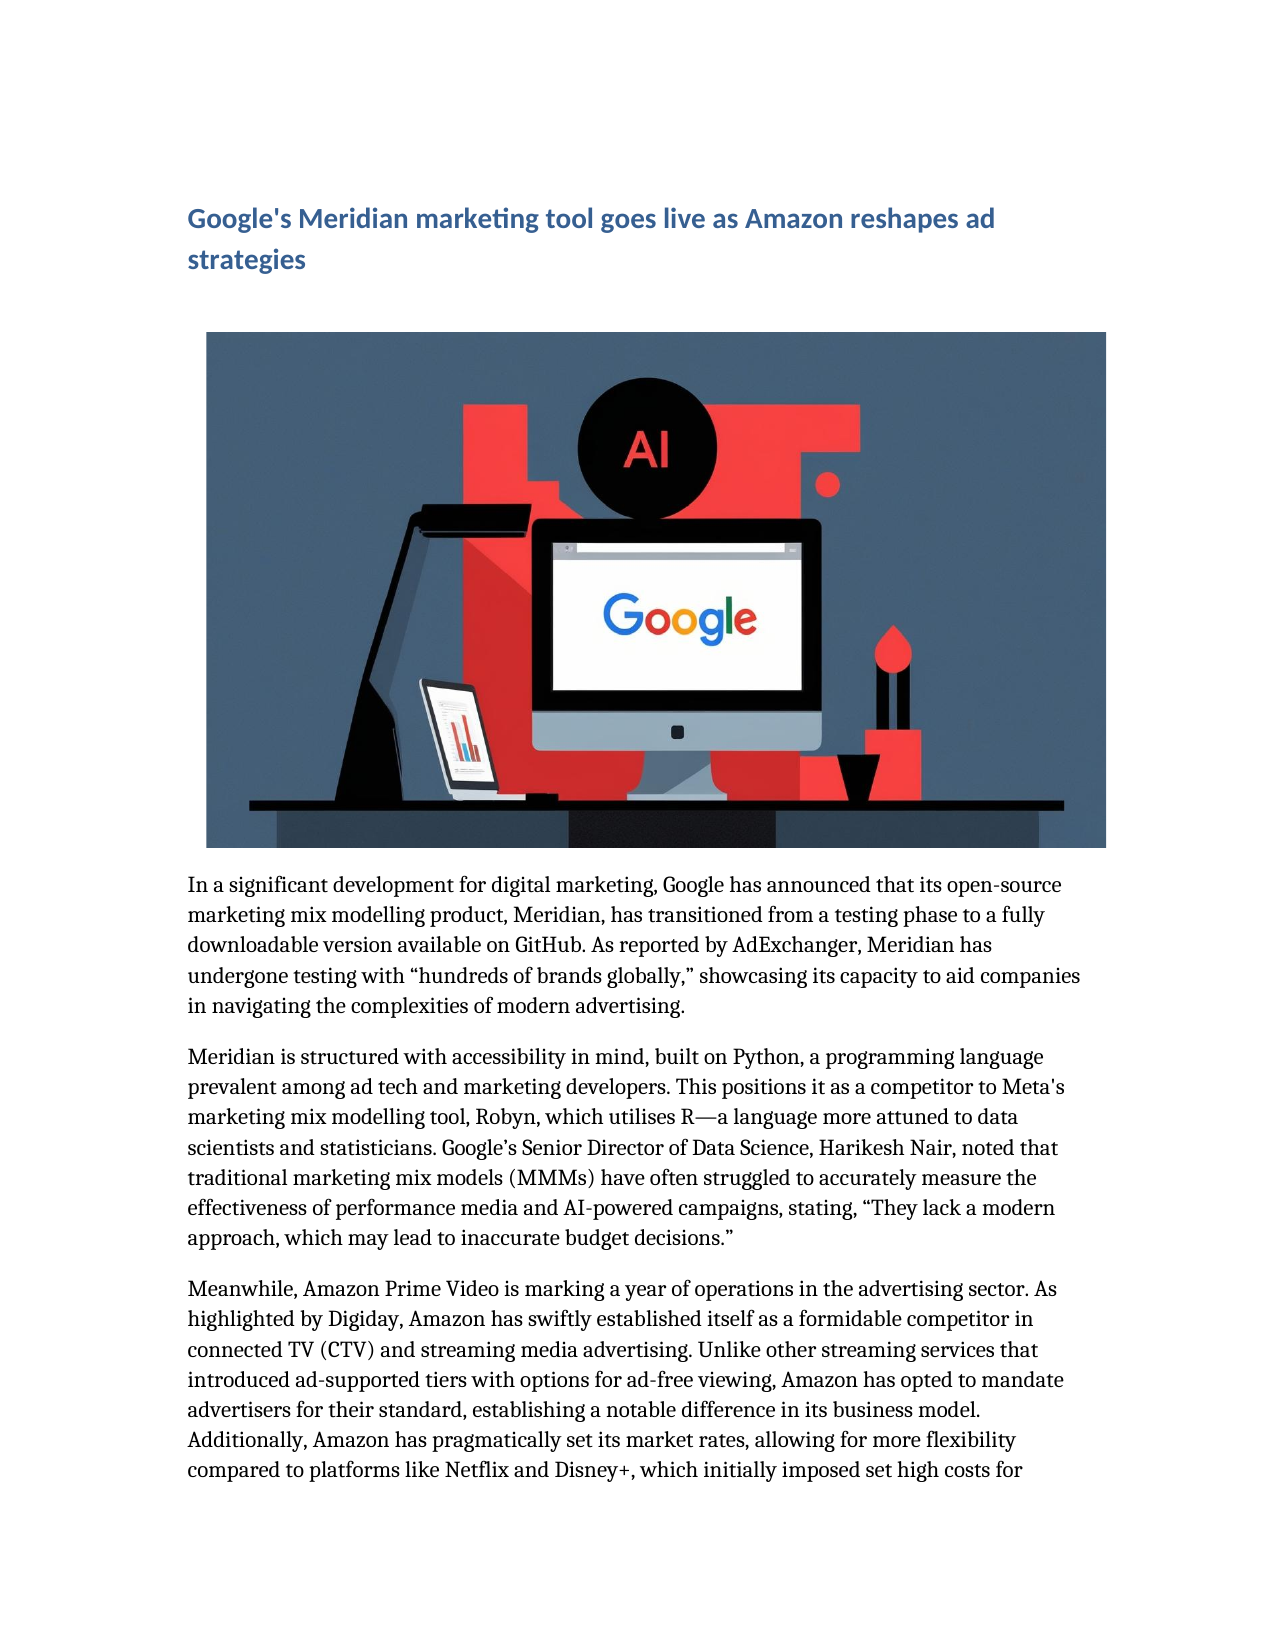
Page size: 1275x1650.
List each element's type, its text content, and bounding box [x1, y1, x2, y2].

text Meridian is structured with accessibility in mind, built on Python, a programming language prevalent among ad tech and marketing developers. This positions it as a competitor to Meta's marketing mix modelling tool, Robyn, which utilises R—a language more attuned to data scientists and statisticians. Google’s Senior Director of Data Science, Harikesh Nair, noted that traditional marketing mix models (MMMs) have often struggled to accurately measure the effectiveness of performance media and AI-powered campaigns, stating, “They lack a modern approach, which may lead to inaccurate budget decisions.” [187, 1044, 1087, 1251]
text In a significant development for digital marketing, Google has announced that its open-source marketing mix modelling product, Meridian, has transitioned from a testing phase to a fully downloadable version available on GitHub. As reported by AdExchanger, Meridian has undergone testing with “hundreds of brands globally,” showcasing its capacity to aid companies in navigating the complexities of modern advertising. [187, 872, 1087, 1019]
subtitle Google's Meridian marketing tool goes live as Amazon reshapes ad strategies [187, 200, 1087, 277]
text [187, 1276, 1087, 1484]
picture [206, 332, 1107, 848]
